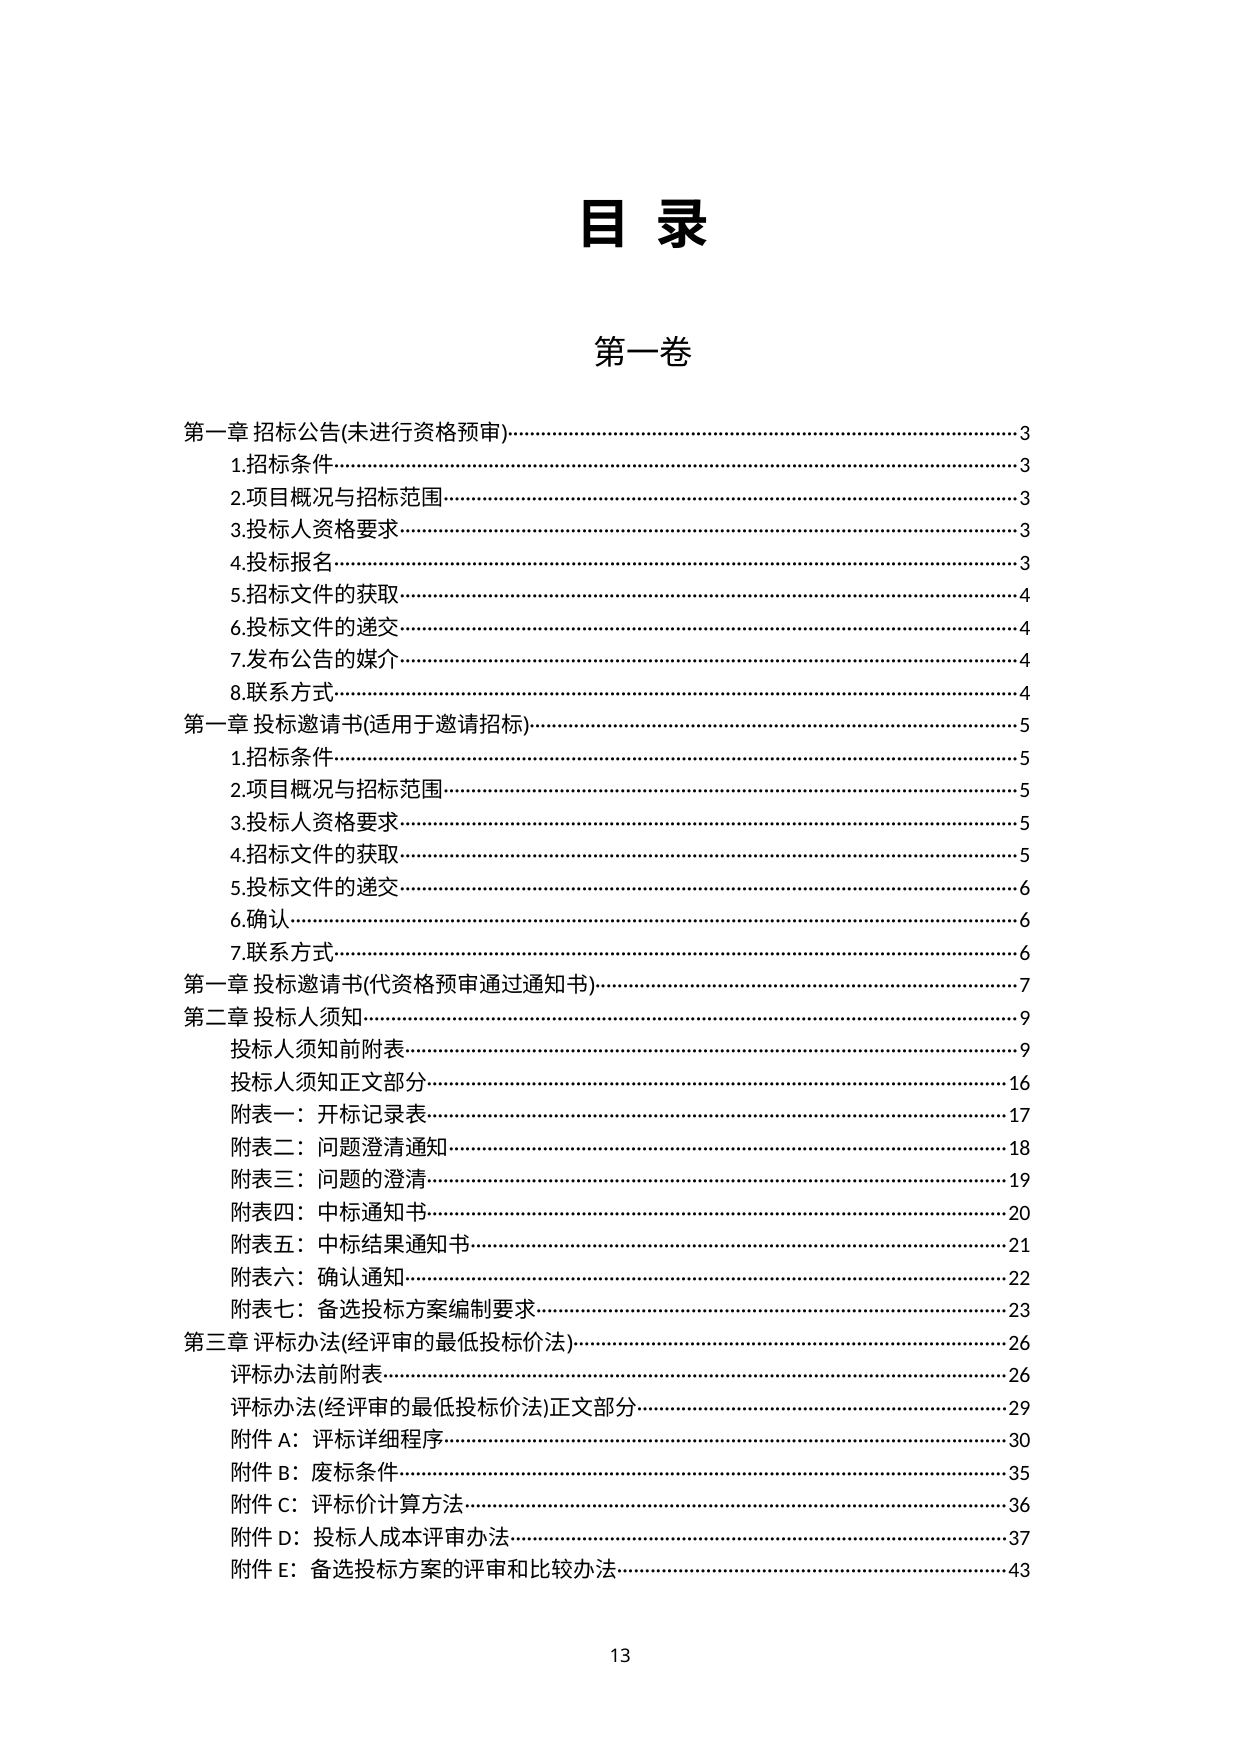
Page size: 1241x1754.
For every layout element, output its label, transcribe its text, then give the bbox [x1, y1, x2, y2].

text 2.项目概况与招标范围 5 [177, 772, 1063, 804]
text 附表三：问题的澄清 19 [177, 1162, 1063, 1194]
text 2.项目概况与招标范围 3 [177, 479, 1063, 512]
text 附表一：开标记录表 17 [177, 1097, 1063, 1129]
text 5.招标文件的获取 4 [177, 577, 1063, 609]
text 8.联系方式 4 [177, 674, 1063, 707]
text 评标办法(经评审的最低投标价法)正文部分 29 [177, 1389, 1063, 1422]
text 第一卷 [177, 317, 1063, 382]
text 第一章 投标邀请书(代资格预审通过通知书) 7 [177, 967, 1063, 999]
text 4.投标报名 3 [177, 544, 1063, 577]
text 7.联系方式 6 [177, 934, 1063, 967]
text 6.确认 6 [177, 902, 1063, 934]
text 投标人须知正文部分 16 [177, 1064, 1063, 1097]
text 7.发布公告的媒介 4 [177, 642, 1063, 674]
text 1.招标条件 5 [177, 739, 1063, 772]
text 附表二：问题澄清通知 18 [177, 1129, 1063, 1162]
text 6.投标文件的递交 4 [177, 609, 1063, 642]
text 第一章 投标邀请书(适用于邀请招标) 5 [177, 707, 1063, 739]
text 附件A：评标详细程序 30 [177, 1422, 1063, 1454]
text 投标人须知前附表 9 [177, 1032, 1063, 1064]
text 5.投标文件的递交 6 [177, 869, 1063, 902]
text 评标办法前附表 26 [177, 1357, 1063, 1389]
text 1.招标条件 3 [177, 447, 1063, 479]
text 附表七：备选投标方案编制要求 23 [177, 1292, 1063, 1324]
text 4.招标文件的获取 5 [177, 837, 1063, 869]
text 第二章 投标人须知 9 [177, 999, 1063, 1032]
text 附件C：评标价计算方法 36 [177, 1487, 1063, 1519]
text 第一章 招标公告(未进行资格预审) 3 [177, 414, 1063, 447]
text 3.投标人资格要求 5 [177, 804, 1063, 837]
text 附表六：确认通知 22 [177, 1259, 1063, 1292]
text 第三章 评标办法(经评审的最低投标价法) 26 [177, 1324, 1063, 1357]
text 附表五：中标结果通知书 21 [177, 1227, 1063, 1259]
text 附件B：废标条件 35 [177, 1454, 1063, 1487]
text 目 录 [177, 171, 1063, 268]
text 附件D：投标人成本评审办法 37 [177, 1519, 1063, 1552]
text 附件E：备选投标方案的评审和比较办法 43 [177, 1552, 1063, 1584]
text 附表四：中标通知书 20 [177, 1194, 1063, 1227]
text 3.投标人资格要求 3 [177, 512, 1063, 544]
